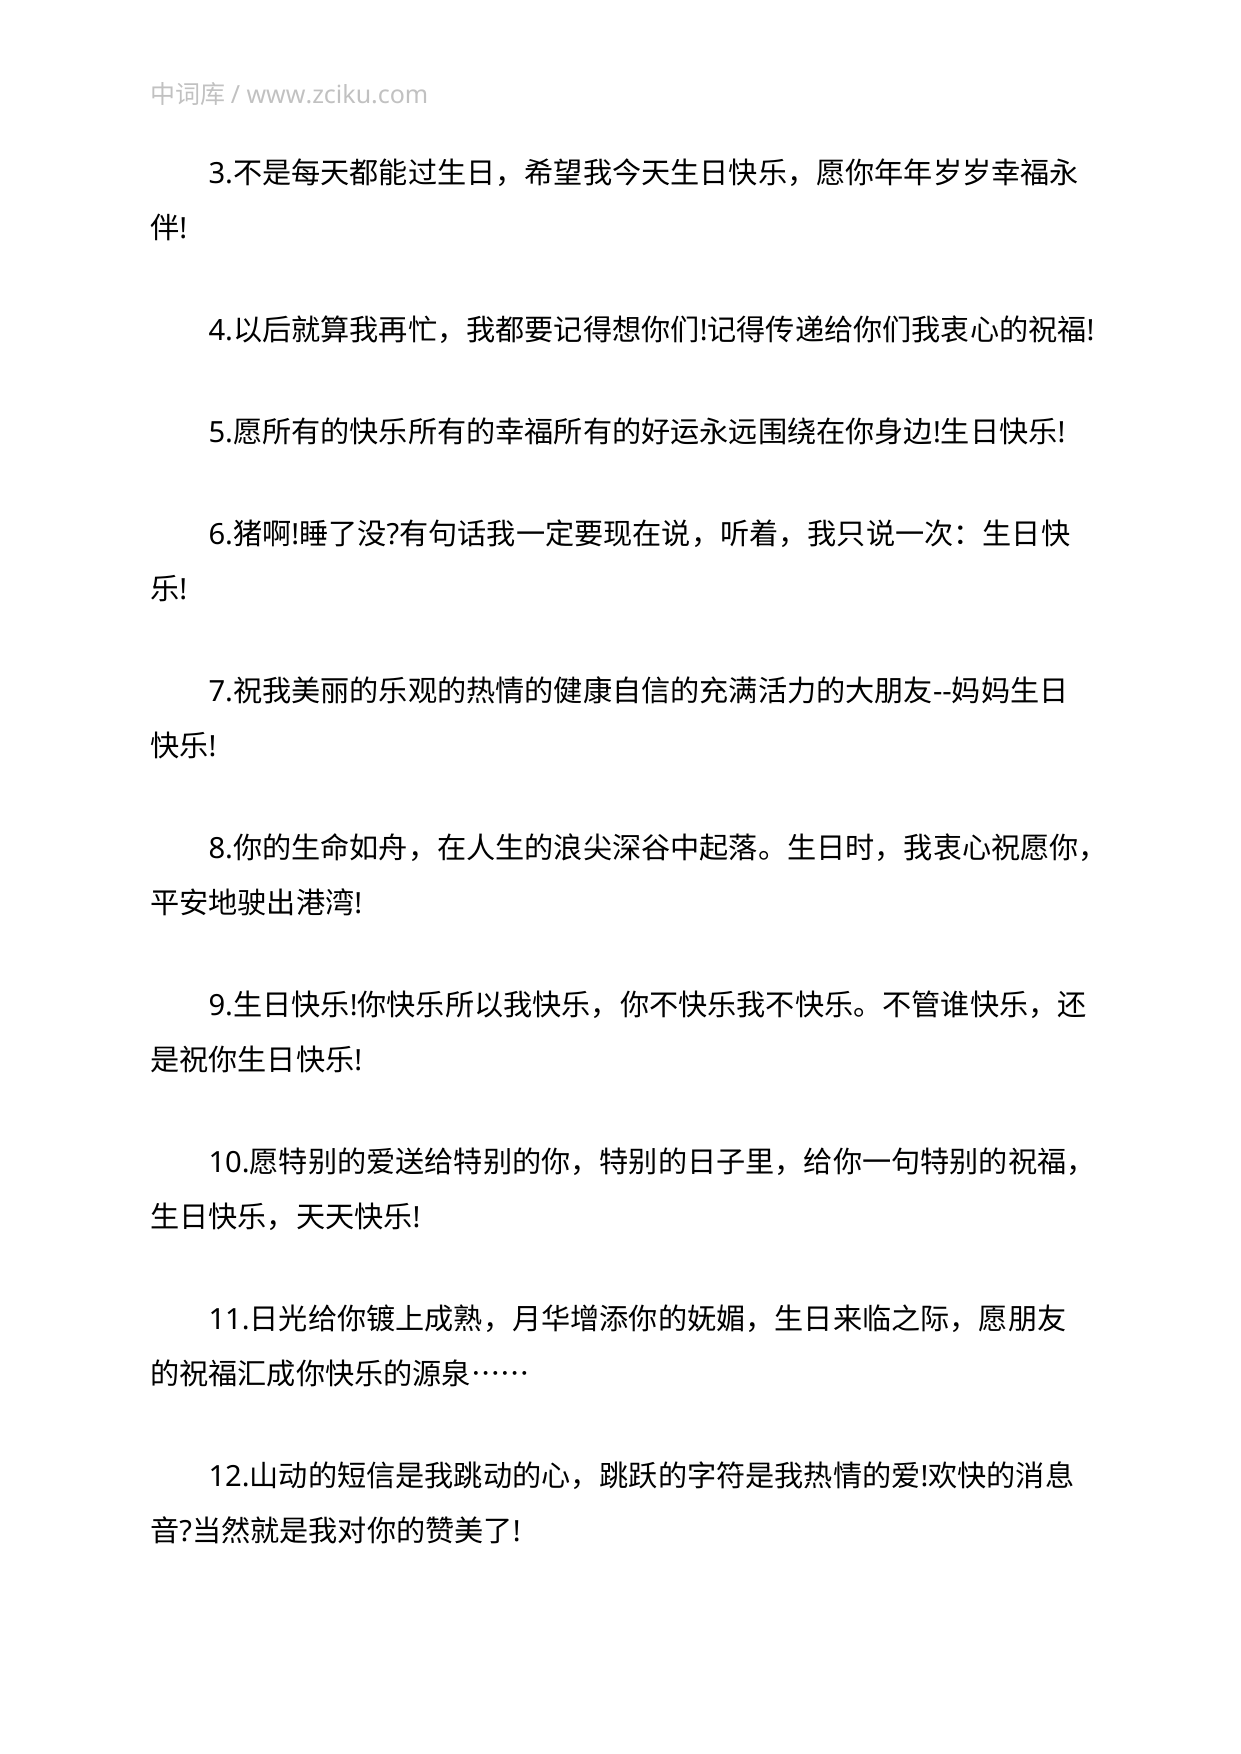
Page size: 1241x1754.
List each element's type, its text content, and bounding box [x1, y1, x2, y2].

text 12.山动的短信是我跳动的心，跳跃的字符是我热情的爱!欢快的消息音?当然就是我对你的赞美了! [150, 1453, 1090, 1550]
text 8.你的生命如舟，在人生的浪尖深谷中起落。生日时，我衷心祝愿你，平安地驶出港湾! [150, 825, 1090, 922]
text 3.不是每天都能过生日，希望我今天生日快乐，愿你年年岁岁幸福永伴! [150, 150, 1090, 247]
text 4.以后就算我再忙，我都要记得想你们!记得传递给你们我衷心的祝福! [150, 307, 1090, 349]
text 7.祝我美丽的乐观的热情的健康自信的充满活力的大朋友--妈妈生日快乐! [150, 668, 1090, 765]
text 9.生日快乐!你快乐所以我快乐，你不快乐我不快乐。不管谁快乐，还是祝你生日快乐! [150, 982, 1090, 1079]
text 5.愿所有的快乐所有的幸福所有的好运永远围绕在你身边!生日快乐! [150, 409, 1090, 451]
text 6.猪啊!睡了没?有句话我一定要现在说，听着，我只说一次：生日快乐! [150, 511, 1090, 608]
text 11.日光给你镀上成熟，月华增添你的妩媚，生日来临之际，愿朋友的祝福汇成你快乐的源泉…… [150, 1296, 1090, 1393]
text 10.愿特别的爱送给特别的你，特别的日子里，给你一句特别的祝福，生日快乐，天天快乐! [150, 1139, 1090, 1236]
